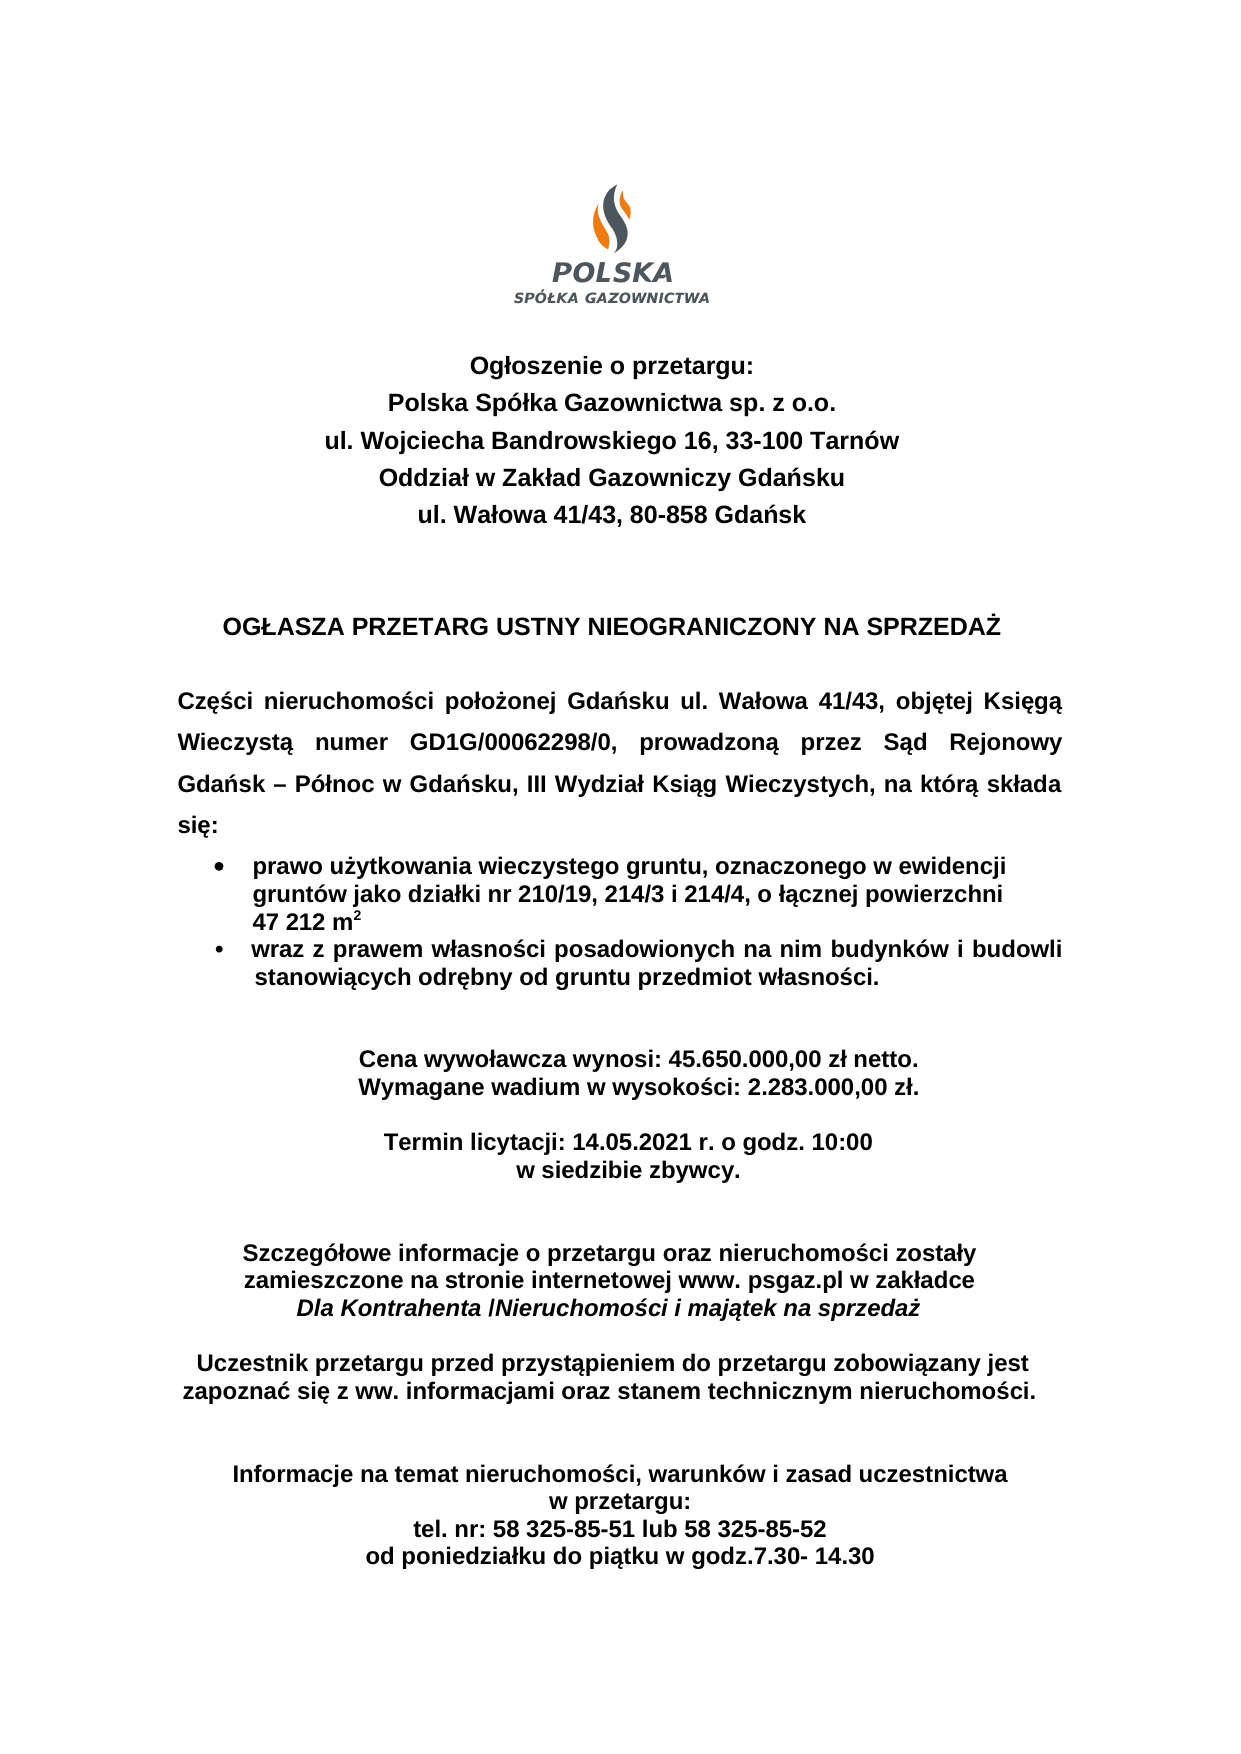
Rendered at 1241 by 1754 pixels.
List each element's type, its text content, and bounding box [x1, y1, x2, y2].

text w siedzibie zbywcy. [215, 1156, 1042, 1183]
text • wraz z prawem własności posadowionych na nim budynków i budowli stanowiących odrębny od gruntu przedmiot własności. [215, 935, 1063, 990]
text Części nieruchomości położonej Gdańsku ul. Wałowa 41/43, objętej Księgą Wieczystą numer GD1G/00062298/0, prowadzoną przez Sąd Rejonowy Gdańsk – Północ w Gdańsku, III Wydział Ksiąg Wieczystych, na którą składa się: [177, 687, 1063, 838]
list prawo użytkowania wieczystego gruntu, oznaczonego w ewidencji gruntów jako działki nr 210/19, 214/3 i 214/4, o łącznej powierzchni 47 212 m2 [215, 852, 1063, 935]
picture [0, 101, 1232, 309]
text Termin licytacji: 14.05.2021 r. o godz. 10:00 [215, 1128, 1042, 1156]
text Ogłoszenie o przetargu: [177, 351, 1047, 380]
text od poniedziałku do piątku w godz.7.30- 14.30 [177, 1542, 1063, 1570]
text Polska Spółka Gazownictwa sp. z o.o. [177, 388, 1047, 417]
text Uczestnik przetargu przed przystąpieniem do przetargu zobowiązany jest zapoznać się z ww. informacjami oraz stanem technicznym nieruchomości. [177, 1349, 1042, 1404]
text OGŁASZA PRZETARG USTNY NIEOGRANICZONY NA SPRZEDAŻ [177, 612, 1047, 641]
text Cena wywoławcza wynosi: 45.650.000,00 zł netto. [215, 1045, 1063, 1073]
text Oddział w Zakład Gazowniczy Gdańsku [177, 463, 1047, 492]
text Wymagane wadium w wysokości: 2.283.000,00 zł. [215, 1073, 1063, 1101]
text Dla Kontrahenta /Nieruchomości i majątek na sprzedaż [177, 1294, 1042, 1321]
text tel. nr: 58 325-85-51 lub 58 325-85-52 [177, 1515, 1063, 1542]
text Informacje na temat nieruchomości, warunków i zasad uczestnictwa w przetargu: [177, 1459, 1063, 1515]
text ul. Wojciecha Bandrowskiego 16, 33-100 Tarnów [177, 426, 1047, 454]
text Szczegółowe informacje o przetargu oraz nieruchomości zostały zamieszczone na stronie internetowej www. psgaz.pl w zakładce [177, 1239, 1042, 1294]
text ul. Wałowa 41/43, 80-858 Gdańsk [177, 500, 1047, 529]
